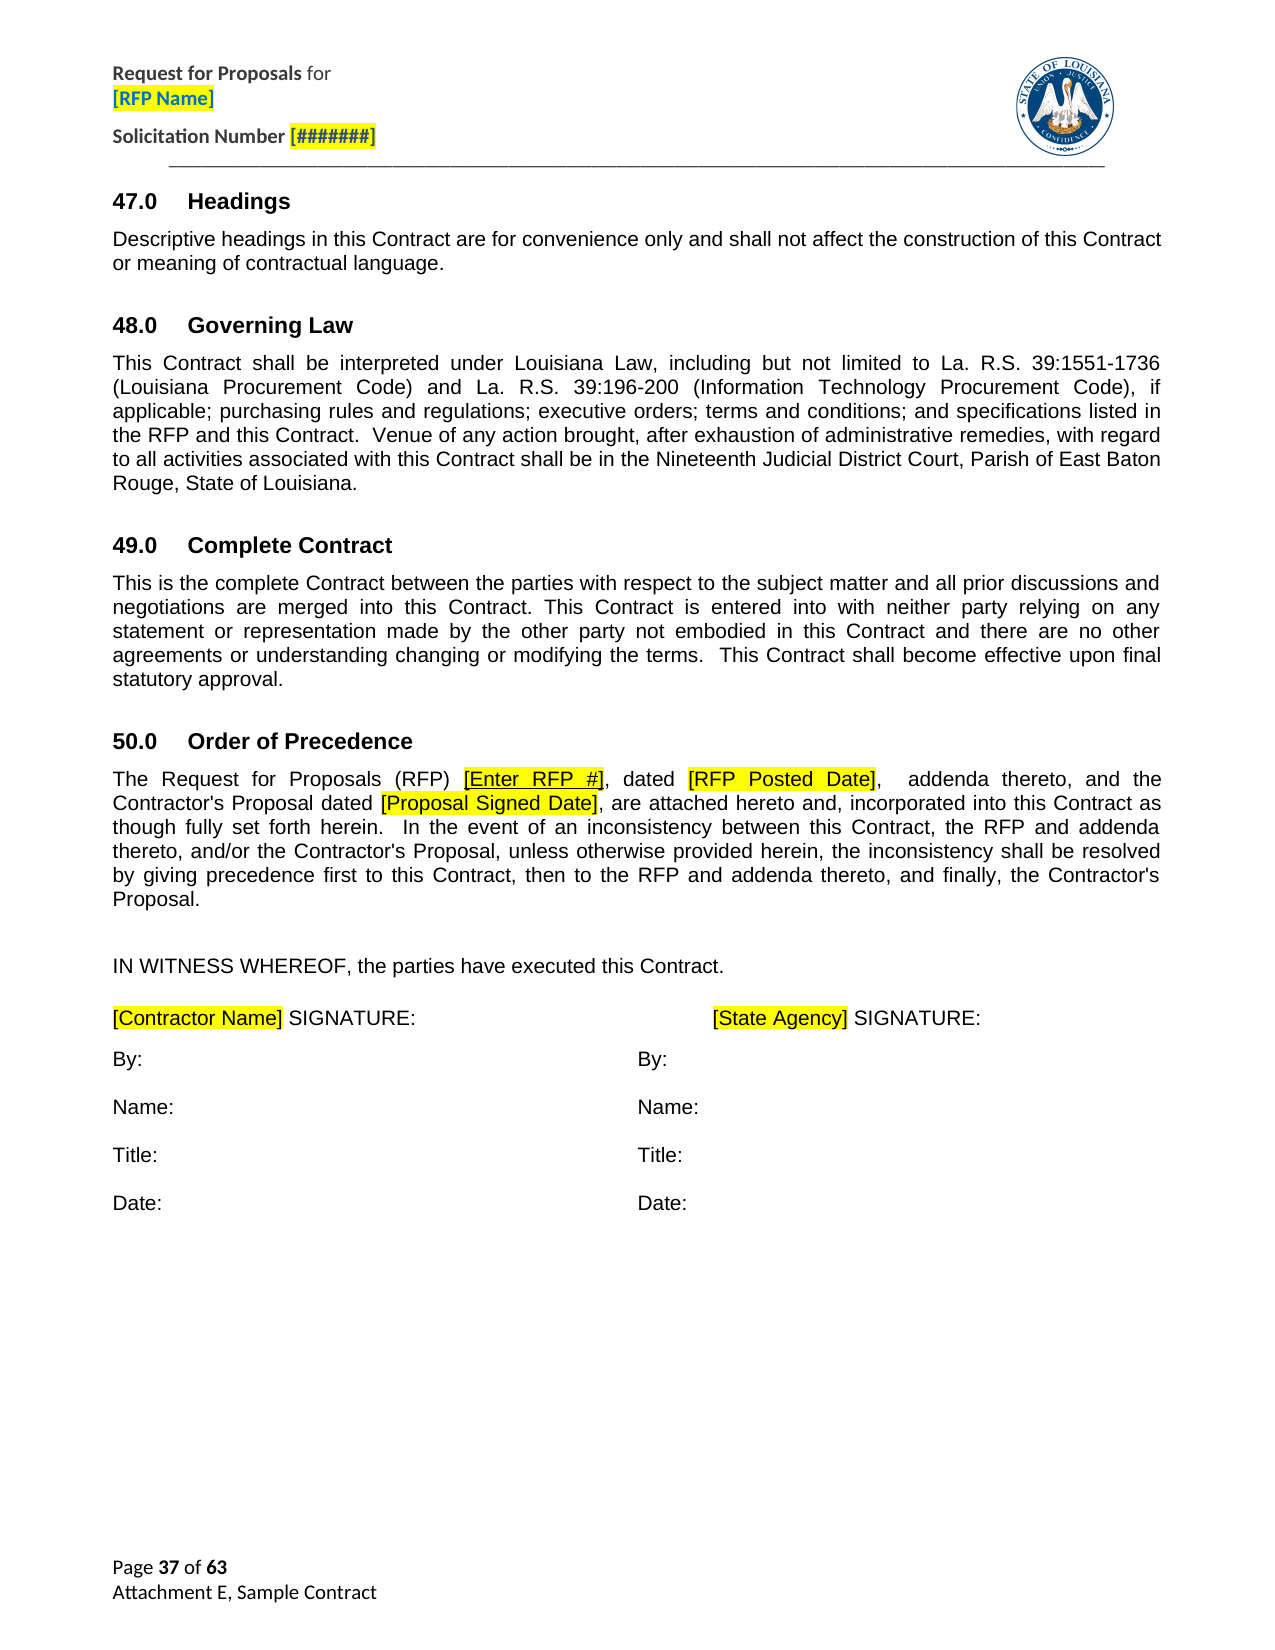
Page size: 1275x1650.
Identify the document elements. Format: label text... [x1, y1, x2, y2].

text IN WITNESS WHEREOF, the parties have executed this Contract. [112, 954, 1162, 978]
text Descriptive headings in this Contract are for convenience only and shall not affect the construction of this Contract or meaning of contractual language. [112, 227, 1162, 274]
text The Request for Proposals (RFP) [Enter RFP #], dated [RFP Posted Date], addenda thereto, and the Contractor's Proposal dated [Proposal Signed Date], are attached hereto and, incorporated into this Contract as though fully set forth herein. In the event of an inconsistency between this Contract, the RFP and addenda thereto, and/or the Contractor's Proposal, unless otherwise provided herein, the inconsistency shall be resolved by giving precedence first to this Contract, then to the RFP and addenda thereto, and finally, the Contractor's Proposal. [112, 767, 1162, 911]
text This Contract shall be interpreted under Louisiana Law, including but not limited to La. R.S. 39:1551-1736 (Louisiana Procurement Code) and La. R.S. 39:196-200 (Information Technology Procurement Code), if applicable; purchasing rules and regulations; executive orders; terms and conditions; and specifications listed in the RFP and this Contract. Venue of any action brought, after exhaustion of administrative remedies, with regard to all activities associated with this Contract shall be in the Nineteenth Judicial District Court, Parish of East Baton Rouge, State of Louisiana. [112, 351, 1162, 495]
text This is the complete Contract between the parties with respect to the subject matter and all prior discussions and negotiations are merged into this Contract. This Contract is entered into with neither party relying on any statement or representation made by the other party not embodied in this Contract and there are no other agreements or understanding changing or modifying the terms. This Contract shall become effective upon final statutory approval. [112, 571, 1162, 691]
text Name: Name: [112, 1095, 1162, 1119]
subtitle Order of Precedence [112, 728, 1162, 755]
subtitle Governing Law [112, 312, 1162, 338]
text By: By: [112, 1047, 1162, 1071]
subtitle Complete Contract [112, 532, 1162, 558]
subtitle Headings [112, 188, 1162, 214]
text Date: Date: [112, 1191, 1162, 1214]
text Title: Title: [112, 1143, 1162, 1167]
picture [1016, 57, 1114, 156]
text [Contractor Name] SIGNATURE: [State Agency] SIGNATURE: [848, 1006, 1162, 1029]
text [Contractor Name] SIGNATURE: [State Agency] SIGNATURE: [283, 1006, 713, 1029]
